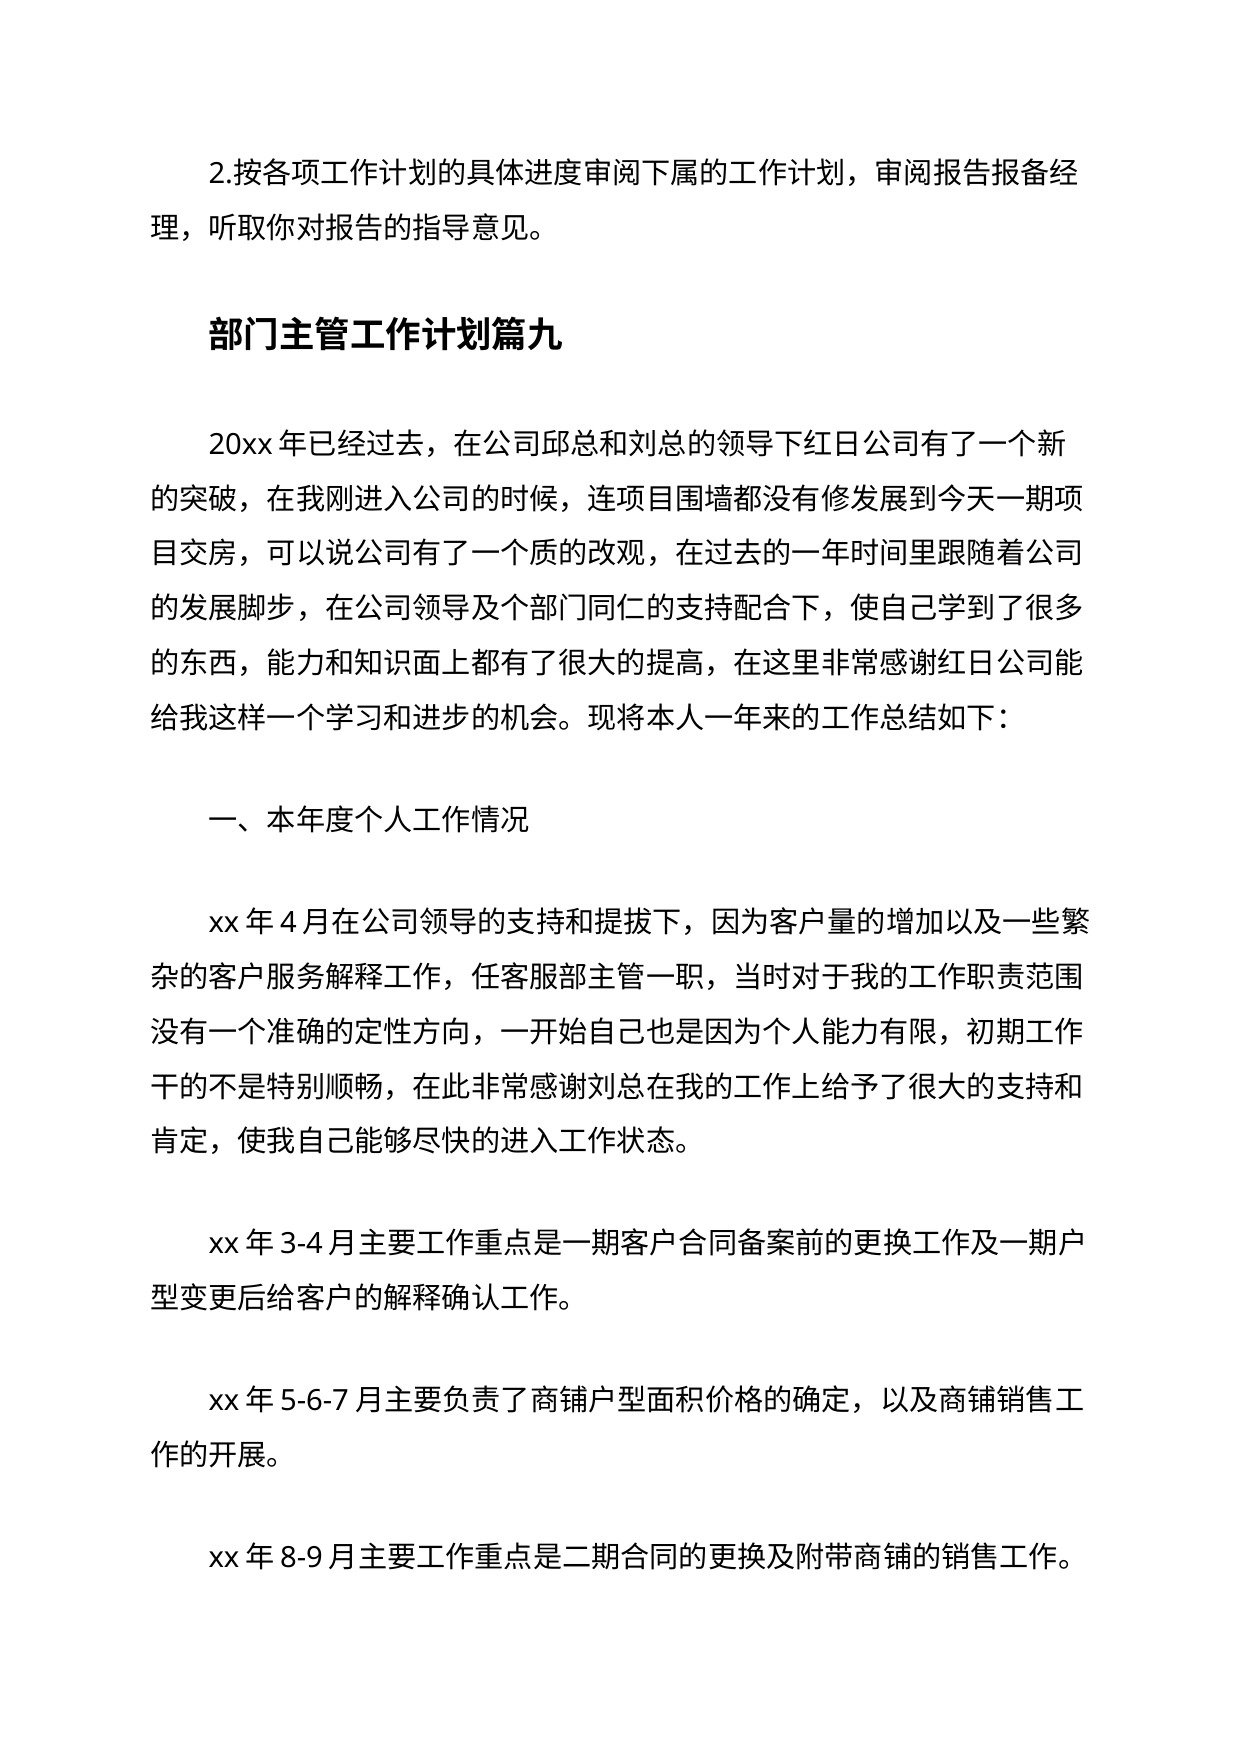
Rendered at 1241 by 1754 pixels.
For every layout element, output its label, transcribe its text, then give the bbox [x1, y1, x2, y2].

text 部门主管工作计划篇九 [150, 307, 1090, 358]
text xx年3-4月主要工作重点是一期客户合同备案前的更换工作及一期户型变更后给客户的解释确认工作。 [150, 1220, 1090, 1317]
text 一、本年度个人工作情况 [150, 797, 1090, 839]
text xx年5-6-7月主要负责了商铺户型面积价格的确定，以及商铺销售工作的开展。 [150, 1377, 1090, 1474]
text xx年8-9月主要工作重点是二期合同的更换及附带商铺的销售工作。 [150, 1533, 1090, 1576]
text 2.按各项工作计划的具体进度审阅下属的工作计划，审阅报告报备经理，听取你对报告的指导意见。 [150, 150, 1090, 247]
text 20xx年已经过去，在公司邱总和刘总的领导下红日公司有了一个新的突破，在我刚进入公司的时候，连项目围墙都没有修发展到今天一期项目交房，可以说公司有了一个质的改观，在过去的一年时间里跟随着公司的发展脚步，在公司领导及个部门同仁的支持配合下，使自己学到了很多的东西，能力和知识面上都有了很大的提高，在这里非常感谢红日公司能给我这样一个学习和进步的机会。现将本人一年来的工作总结如下： [150, 420, 1090, 737]
text xx年4月在公司领导的支持和提拔下，因为客户量的增加以及一些繁杂的客户服务解释工作，任客服部主管一职，当时对于我的工作职责范围没有一个准确的定性方向，一开始自己也是因为个人能力有限，初期工作干的不是特别顺畅，在此非常感谢刘总在我的工作上给予了很大的支持和肯定，使我自己能够尽快的进入工作状态。 [150, 898, 1090, 1160]
